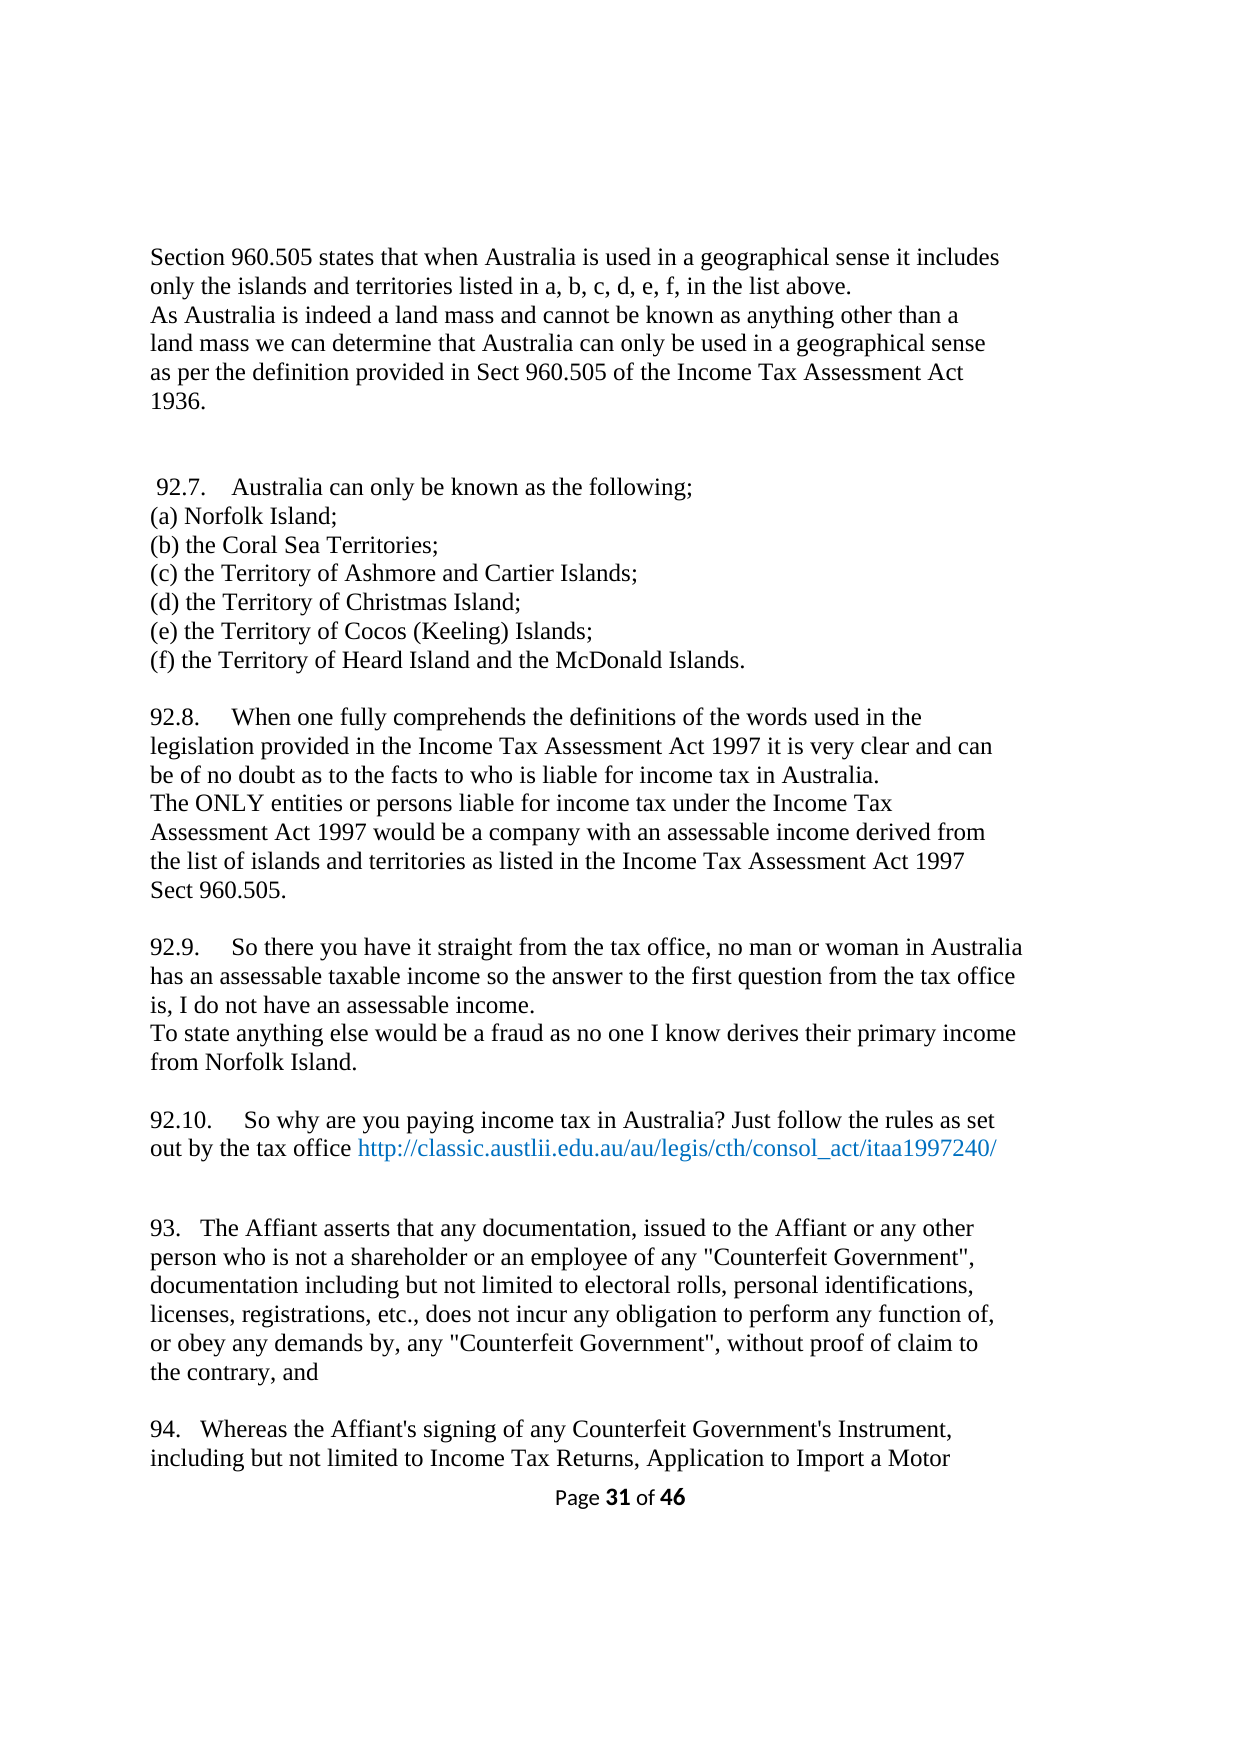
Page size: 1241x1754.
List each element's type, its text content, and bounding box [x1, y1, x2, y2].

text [150, 1414, 1006, 1472]
text 92.8. When one fully comprehends the definitions of the words used in the legislation provided in the Income Tax Assessment Act 1997 it is very clear and can be of no doubt as to the facts to who is liable for income tax in Australia. [150, 702, 1006, 788]
text As Australia is indeed a land mass and cannot be known as anything other than a land mass we can determine that Australia can only be used in a geographical sense as per the definition provided in Sect 960.505 of the Income Tax Assessment Act 1936. [150, 300, 1006, 415]
text 92.10. So why are you paying income tax in Australia? Just follow the rules as set out by the tax office http://classic.austlii.edu.au/au/legis/cth/consol_act/itaa1997240/ [150, 1105, 1006, 1162]
text 93. The Affiant asserts that any documentation, issued to the Affiant or any other person who is not a shareholder or an employee of any "Counterfeit Government", documentation including but not limited to electoral rolls, personal identifications, licenses, registrations, etc., does not incur any obligation to perform any function of, or obey any demands by, any "Counterfeit Government", without proof of claim to the contrary, and [150, 1213, 1006, 1386]
text (b) the Coral Sea Territories; [150, 530, 1006, 558]
text (a) Norfolk Island; [150, 501, 1006, 530]
text To state anything else would be a fraud as no one I know derives their primary income from Norfolk Island. [150, 1018, 1026, 1076]
text (c) the Territory of Ashmore and Cartier Islands; [150, 558, 1006, 587]
text The ONLY entities or persons liable for income tax under the Income Tax Assessment Act 1997 would be a company with an assessable income derived from the list of islands and territories as listed in the Income Tax Assessment Act 1997 Sect 960.505. [150, 788, 1006, 903]
text 92.7. Australia can only be known as the following; [150, 472, 1006, 501]
text (d) the Territory of Christmas Island; [150, 587, 1006, 616]
text Section 960.505 states that when Australia is used in a geographical sense it includes only the islands and territories listed in a, b, c, d, e, f, in the list above. [150, 242, 1006, 300]
text (e) the Territory of Cocos (Keeling) Islands; [150, 616, 1006, 645]
text 92.9. So there you have it straight from the tax office, no man or woman in Australia has an assessable taxable income so the answer to the first question from the tax office is, I do not have an assessable income. [150, 932, 1026, 1018]
text (f) the Territory of Heard Island and the McDonald Islands. [150, 645, 1006, 673]
